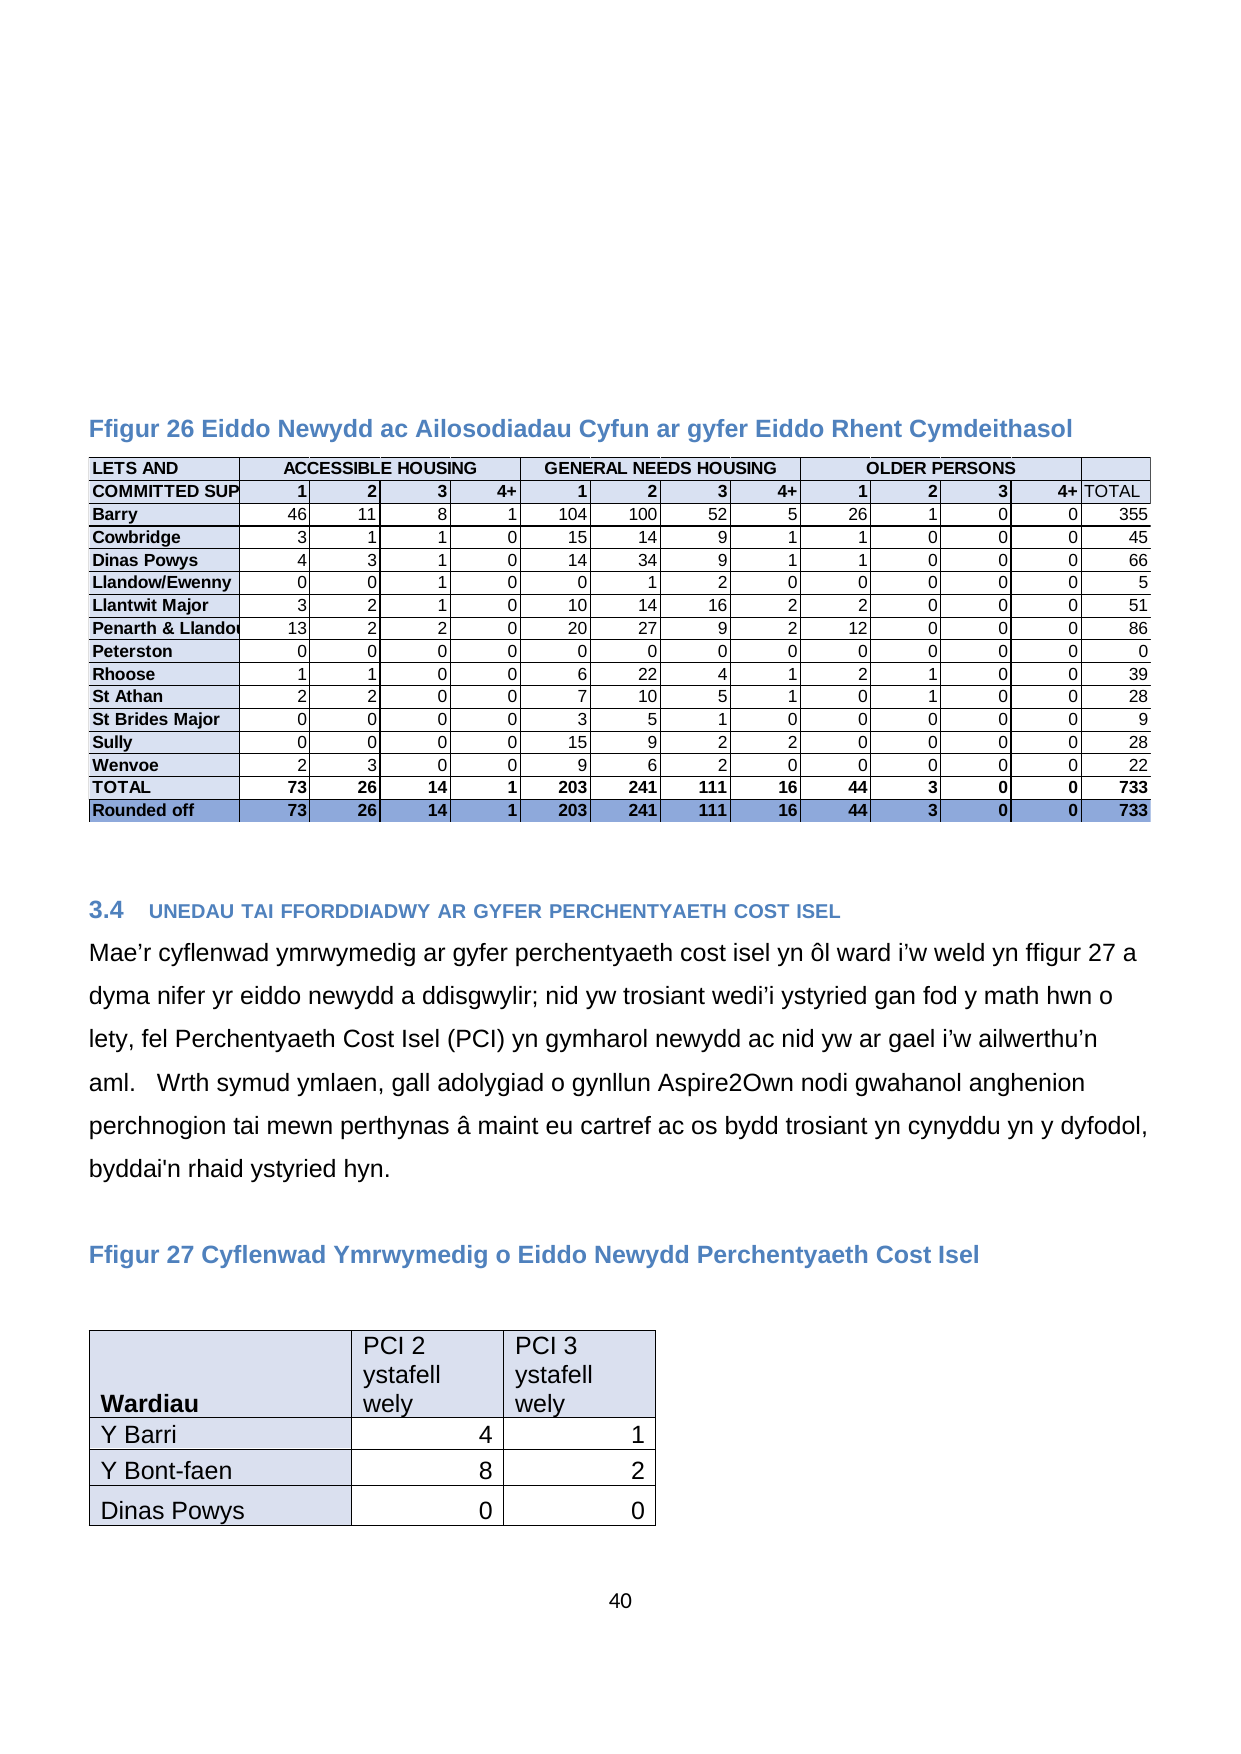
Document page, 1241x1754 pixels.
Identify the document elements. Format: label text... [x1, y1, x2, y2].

table_header PCI 3 ystafell wely [504, 1331, 655, 1417]
table_cell 0 [504, 1486, 655, 1525]
text Mae’r cyflenwad ymrwymedig ar gyfer perchentyaeth cost isel yn ôl ward i’w weld yn ffigur 27 a dyma nifer yr eiddo newydd a ddisgwylir; nid yw trosiant wedi’i ystyried gan fod y math hwn o lety, fel Perchentyaeth Cost Isel (PCI) yn gymharol newydd ac nid yw ar gael i’w ailwerthu’n aml. Wrth symud ymlaen, gall adolygiad o gynllun Aspire2Own nodi gwahanol anghenion perchnogion tai mewn perthynas â maint eu cartref ac os bydd trosiant yn cynyddu yn y dyfodol, byddai'n rhaid ystyried hyn. [89, 938, 1152, 1183]
table_header PCI 2 ystafell wely [352, 1331, 503, 1417]
table_cell 8 [352, 1450, 503, 1485]
text Ffigur 26 Eiddo Newydd ac Ailosodiadau Cyfun ar gyfer Eiddo Rhent Cymdeithasol [89, 414, 1170, 443]
table_cell Y Bont-faen [90, 1450, 351, 1485]
table_cell Dinas Powys [90, 1486, 351, 1525]
table_cell 0 [352, 1486, 503, 1525]
table_header Wardiau [90, 1331, 351, 1417]
table_cell 2 [504, 1450, 655, 1485]
text Ffigur 27 Cyflenwad Ymrwymedig o Eiddo Newydd Perchentyaeth Cost Isel [89, 1240, 1170, 1269]
table_cell 1 [504, 1418, 655, 1448]
table_cell Y Barri [90, 1418, 351, 1448]
subtitle unedau tai fforddiadwy ar gyfer perchentyaeth cost isel [89, 895, 1152, 924]
table_cell 4 [352, 1418, 503, 1448]
